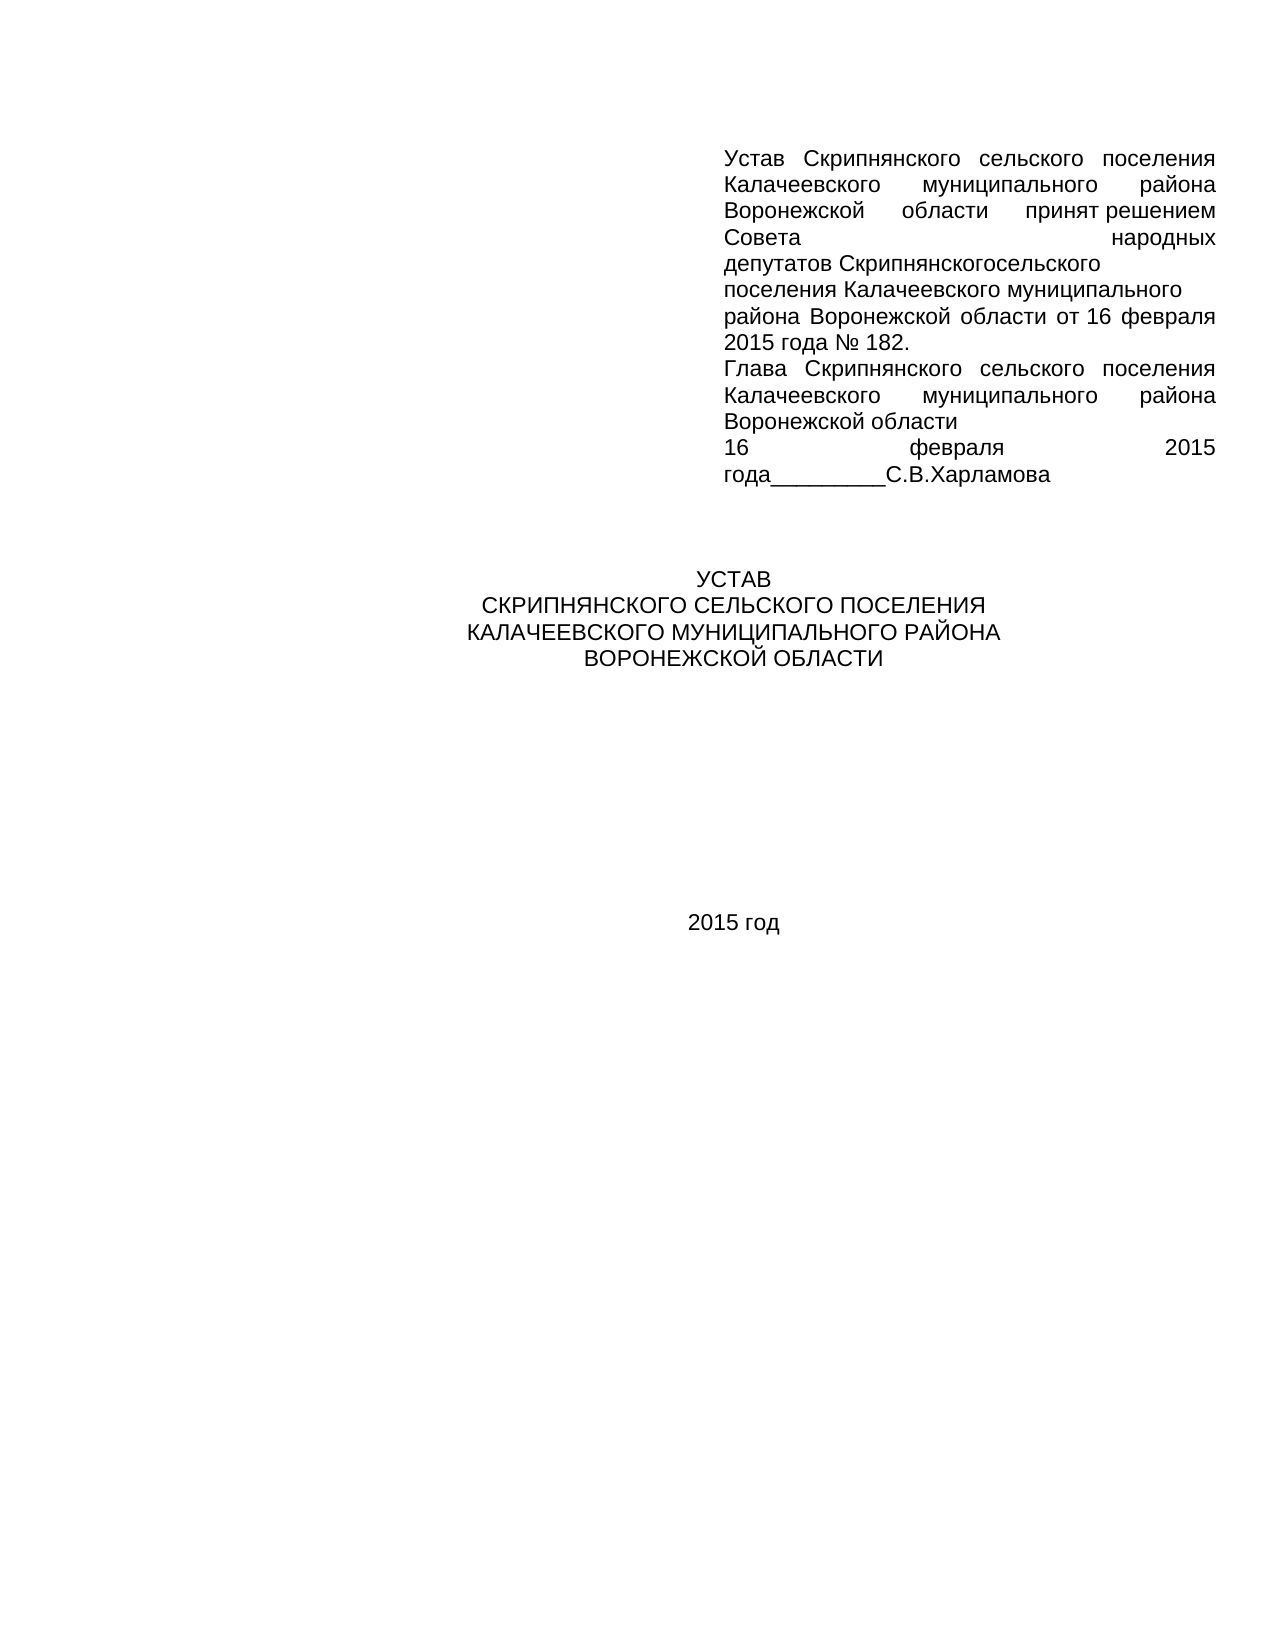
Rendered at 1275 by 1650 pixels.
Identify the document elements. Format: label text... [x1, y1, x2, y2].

text 16 февраля 2015 года_________С.В.Харламова [723, 434, 1216, 487]
text Устав Скрипнянского сельского поселения Калачеевского муниципального района Воронежской области принят решением Совета народных депутатов Скрипнянскогосельского поселения Калачеевского муниципального района Воронежской области от 16 февраля 2015 года № 182. [723, 144, 1216, 355]
text ВОРОНЕЖСКОЙ ОБЛАСТИ [177, 645, 1216, 672]
text УСТАВ [177, 566, 1216, 592]
text 2015 год [177, 909, 1216, 935]
text Глава Скрипнянского сельского поселения Калачеевского муниципального района Воронежской области [723, 355, 1216, 434]
text СКРИПНЯНСКОГО СЕЛЬСКОГО ПОСЕЛЕНИЯ [177, 592, 1216, 619]
text КАЛАЧЕЕВСКОГО МУНИЦИПАЛЬНОГО РАЙОНА [177, 619, 1216, 645]
